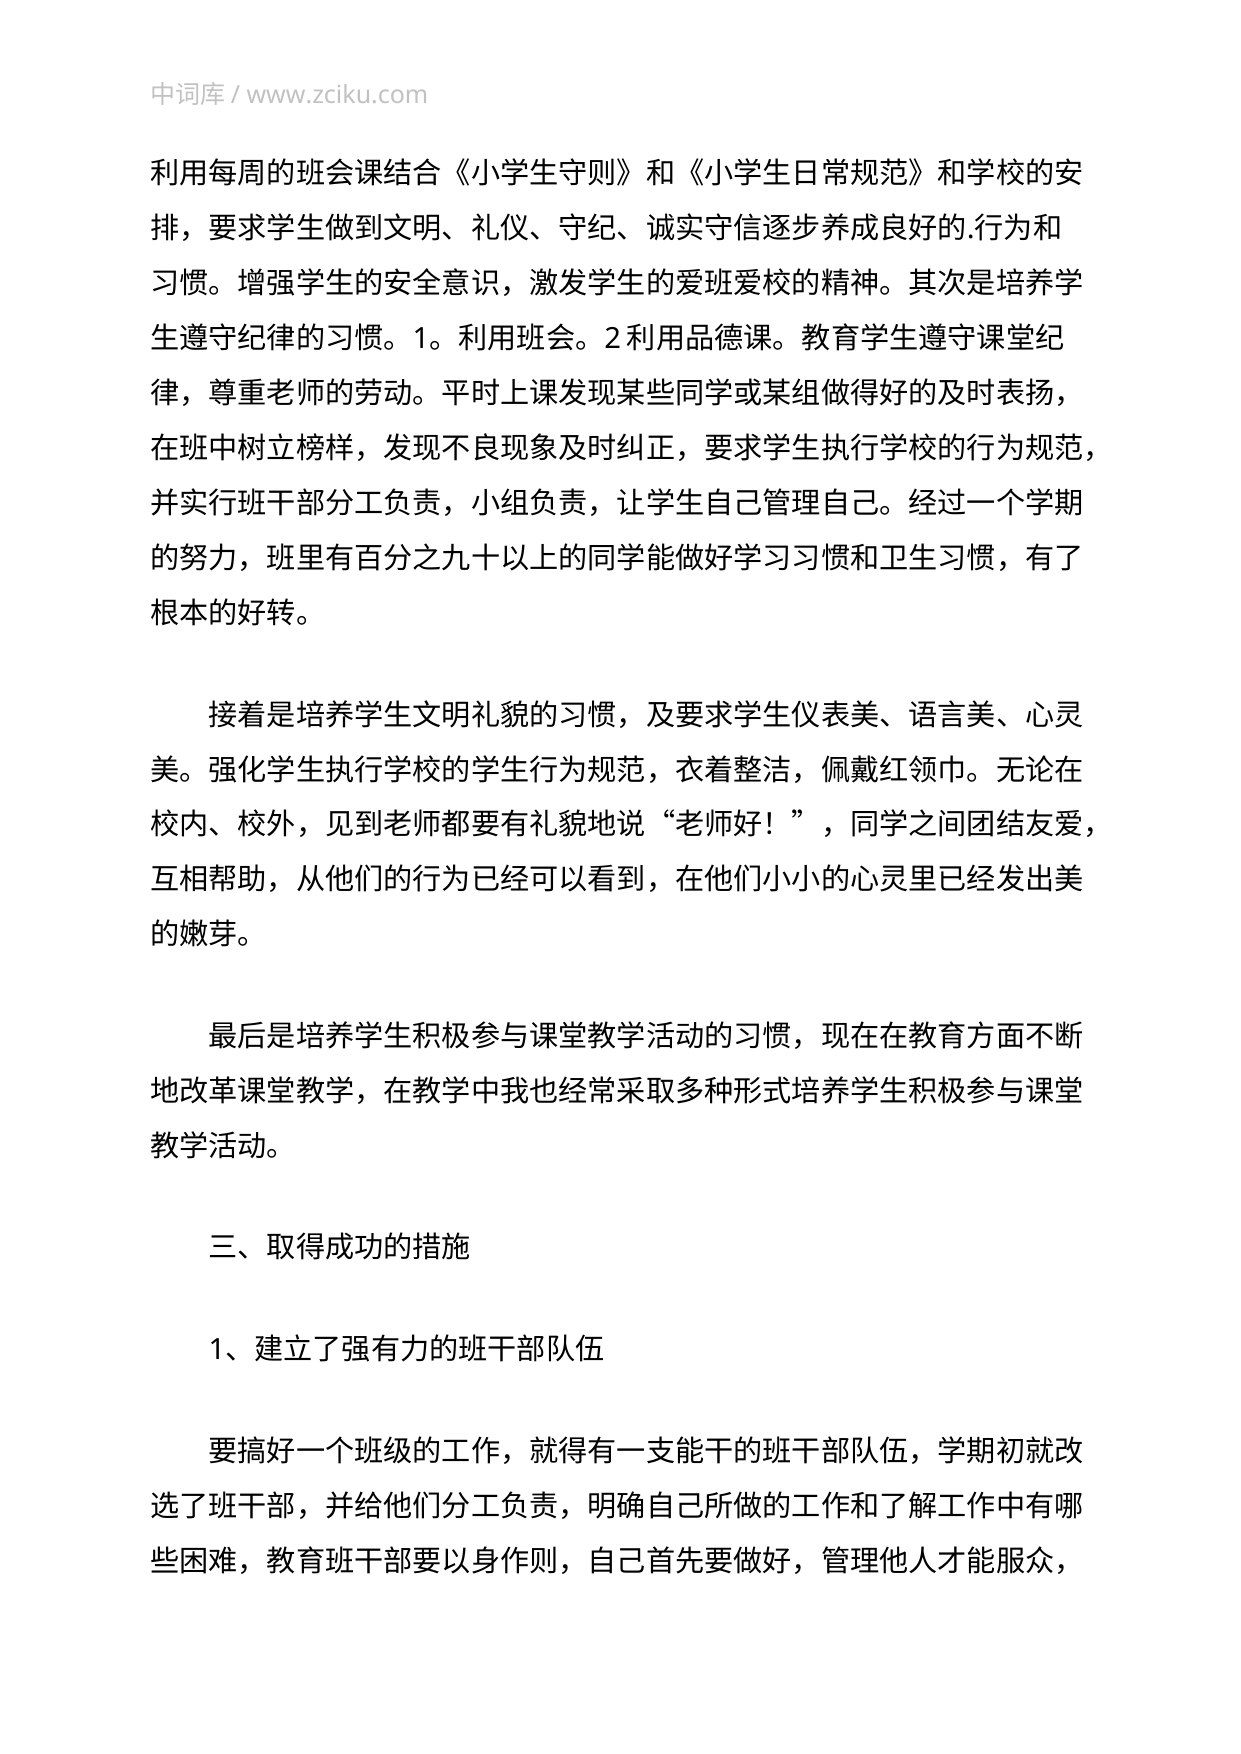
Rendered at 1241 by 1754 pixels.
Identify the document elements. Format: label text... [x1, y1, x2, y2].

text 1、建立了强有力的班干部队伍 [150, 1326, 1090, 1368]
text 接着是培养学生文明礼貌的习惯，及要求学生仪表美、语言美、心灵美。强化学生执行学校的学生行为规范，衣着整洁，佩戴红领巾。无论在校内、校外，见到老师都要有礼貌地说“老师好！”，同学之间团结友爱，互相帮助，从他们的行为已经可以看到，在他们小小的心灵里已经发出美的嫩芽。 [150, 691, 1090, 953]
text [150, 150, 1090, 632]
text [150, 1428, 1090, 1580]
text 最后是培养学生积极参与课堂教学活动的习惯，现在在教育方面不断地改革课堂教学，在教学中我也经常采取多种形式培养学生积极参与课堂教学活动。 [150, 1012, 1090, 1164]
text 三、取得成功的措施 [150, 1224, 1090, 1266]
